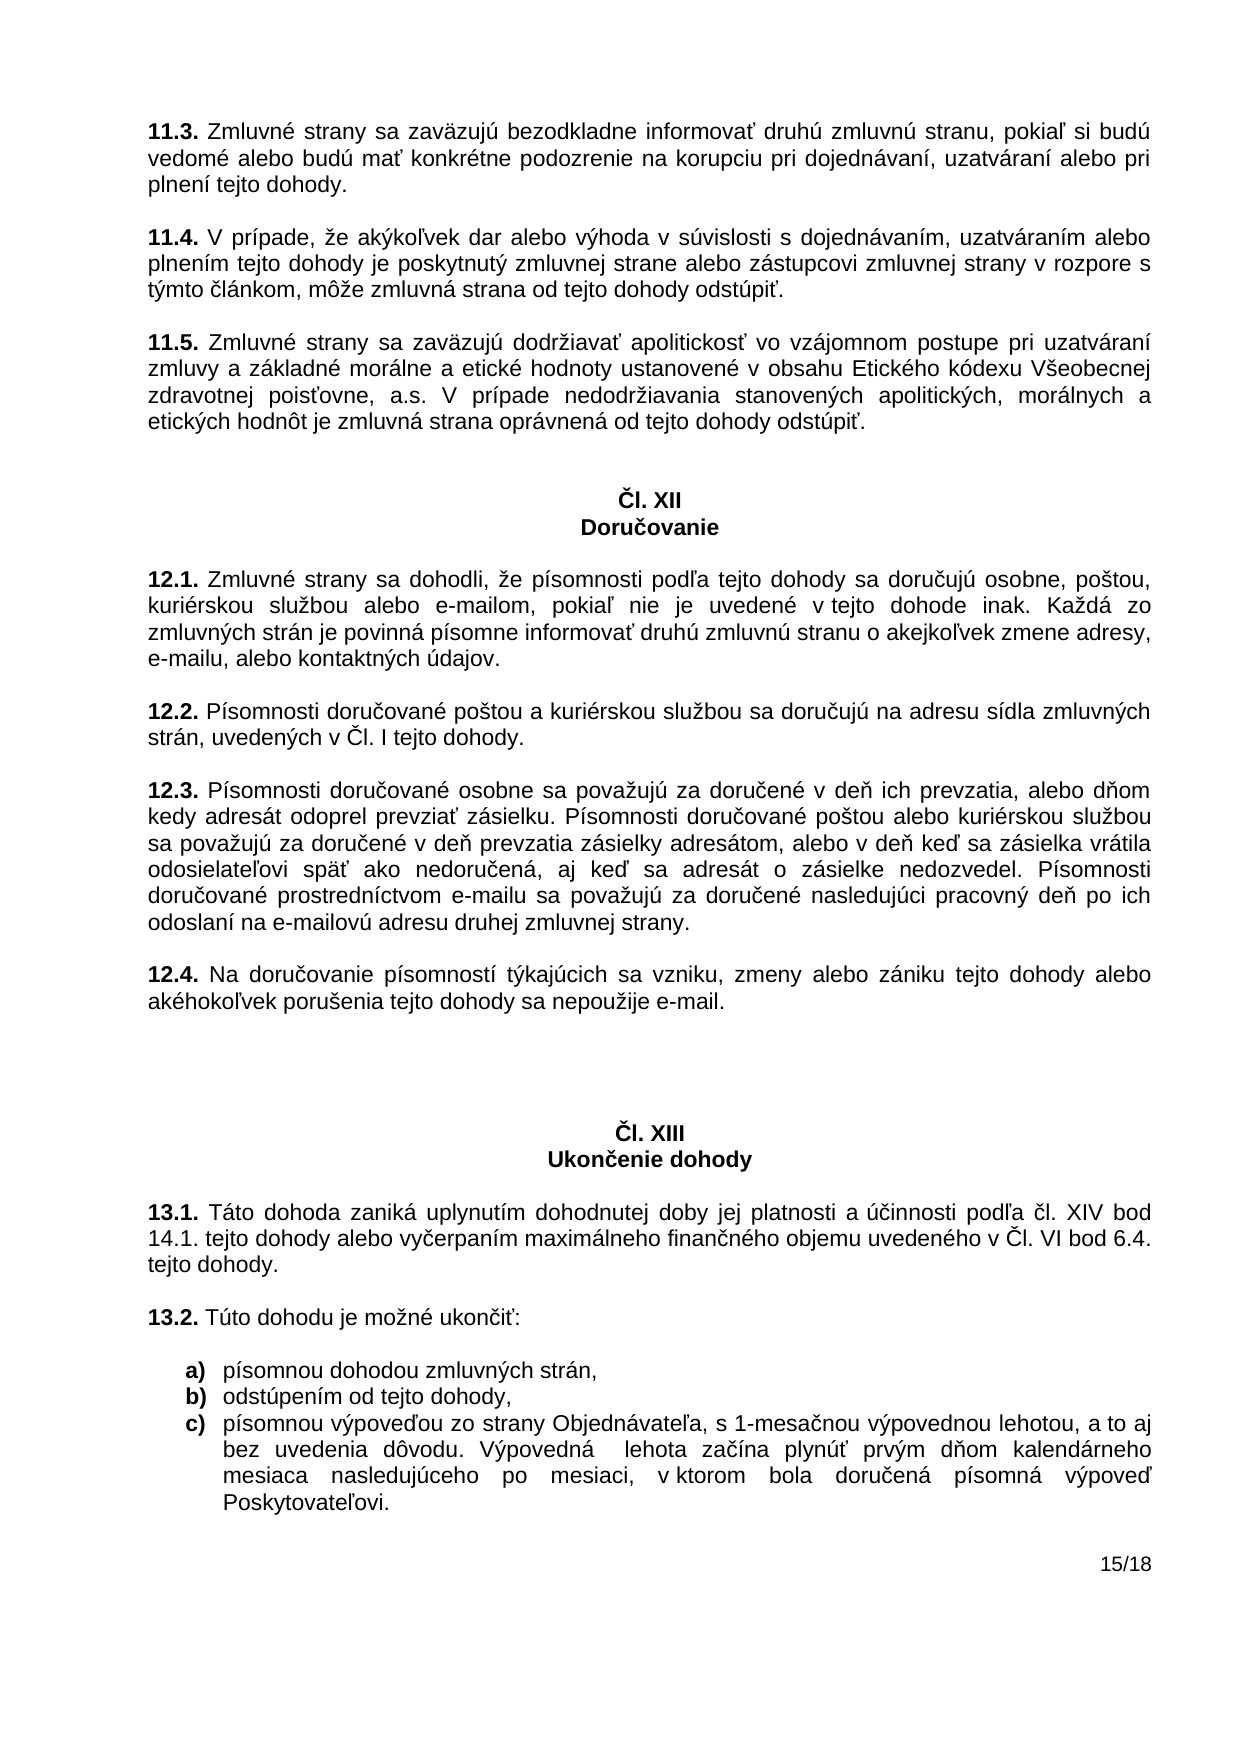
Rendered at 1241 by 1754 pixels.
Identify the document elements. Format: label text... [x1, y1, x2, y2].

text 11.4. V prípade, že akýkoľvek dar alebo výhoda v súvislosti s dojednávaním, uzatváraním alebo plnením tejto dohody je poskytnutý zmluvnej strane alebo zástupcovi zmluvnej strany v rozpore s týmto článkom, môže zmluvná strana od tejto dohody odstúpiť. [148, 223, 1152, 303]
list 13.1. Táto dohoda zaniká uplynutím dohodnutej doby jej platnosti a účinnosti podľa čl. XIV bod 14.1. tejto dohody alebo vyčerpaním maximálneho finančného objemu uvedeného v Čl. VI bod 6.4. tejto dohody. [148, 1199, 1152, 1278]
list odstúpením od tejto dohody, [185, 1383, 1152, 1409]
list 13.2. Túto dohodu je možné ukončiť: [148, 1304, 1152, 1330]
text 12.2. Písomnosti doručované poštou a kuriérskou službou sa doručujú na adresu sídla zmluvných strán, uvedených v Čl. I tejto dohody. [148, 698, 1152, 751]
text 12.4. Na doručovanie písomností týkajúcich sa vzniku, zmeny alebo zániku tejto dohody alebo akéhokoľvek porušenia tejto dohody sa nepoužije e-mail. [148, 961, 1152, 1014]
list Čl. XII [148, 487, 1152, 513]
text 12.3. Písomnosti doručované osobne sa považujú za doručené v deň ich prevzatia, alebo dňom kedy adresát odoprel prevziať zásielku. Písomnosti doručované poštou alebo kuriérskou službou sa považujú za doručené v deň prevzatia zásielky adresátom, alebo v deň keď sa zásielka vrátila odosielateľovi späť ako nedoručená, aj keď sa adresát o zásielke nedozvedel. Písomnosti doručované prostredníctvom e-mailu sa považujú za doručené nasledujúci pracovný deň po ich odoslaní na e-mailovú adresu druhej zmluvnej strany. [148, 777, 1152, 935]
list Ukončenie dohody [148, 1146, 1152, 1172]
text 12.1. Zmluvné strany sa dohodli, že písomnosti podľa tejto dohody sa doručujú osobne, poštou, kuriérskou službou alebo e-mailom, pokiaľ nie je uvedené v tejto dohode inak. Každá zo zmluvných strán je povinná písomne informovať druhú zmluvnú stranu o akejkoľvek zmene adresy, e-mailu, alebo kontaktných údajov. [148, 566, 1152, 672]
list písomnou dohodou zmluvných strán, [185, 1357, 1152, 1383]
list písomnou výpoveďou zo strany Objednávateľa, s 1-mesačnou výpovednou lehotou, a to aj bez uvedenia dôvodu. Výpovedná lehota začína plynúť prvým dňom kalendárneho mesiaca nasledujúceho po mesiaci, v ktorom bola doručená písomná výpoveď Poskytovateľovi. [185, 1409, 1152, 1515]
list Doručovanie [148, 513, 1152, 540]
list Čl. XIII [148, 1119, 1152, 1146]
text 11.3. Zmluvné strany sa zaväzujú bezodkladne informovať druhú zmluvnú stranu, pokiaľ si budú vedomé alebo budú mať konkrétne podozrenie na korupciu pri dojednávaní, uzatváraní alebo pri plnení tejto dohody. [148, 118, 1152, 197]
text 11.5. Zmluvné strany sa zaväzujú dodržiavať apolitickosť vo vzájomnom postupe pri uzatváraní zmluvy a základné morálne a etické hodnoty ustanovené v obsahu Etického kódexu Všeobecnej zdravotnej poisťovne, a.s. V prípade nedodržiavania stanovených apolitických, morálnych a etických hodnôt je zmluvná strana oprávnená od tejto dohody odstúpiť. [148, 329, 1152, 434]
